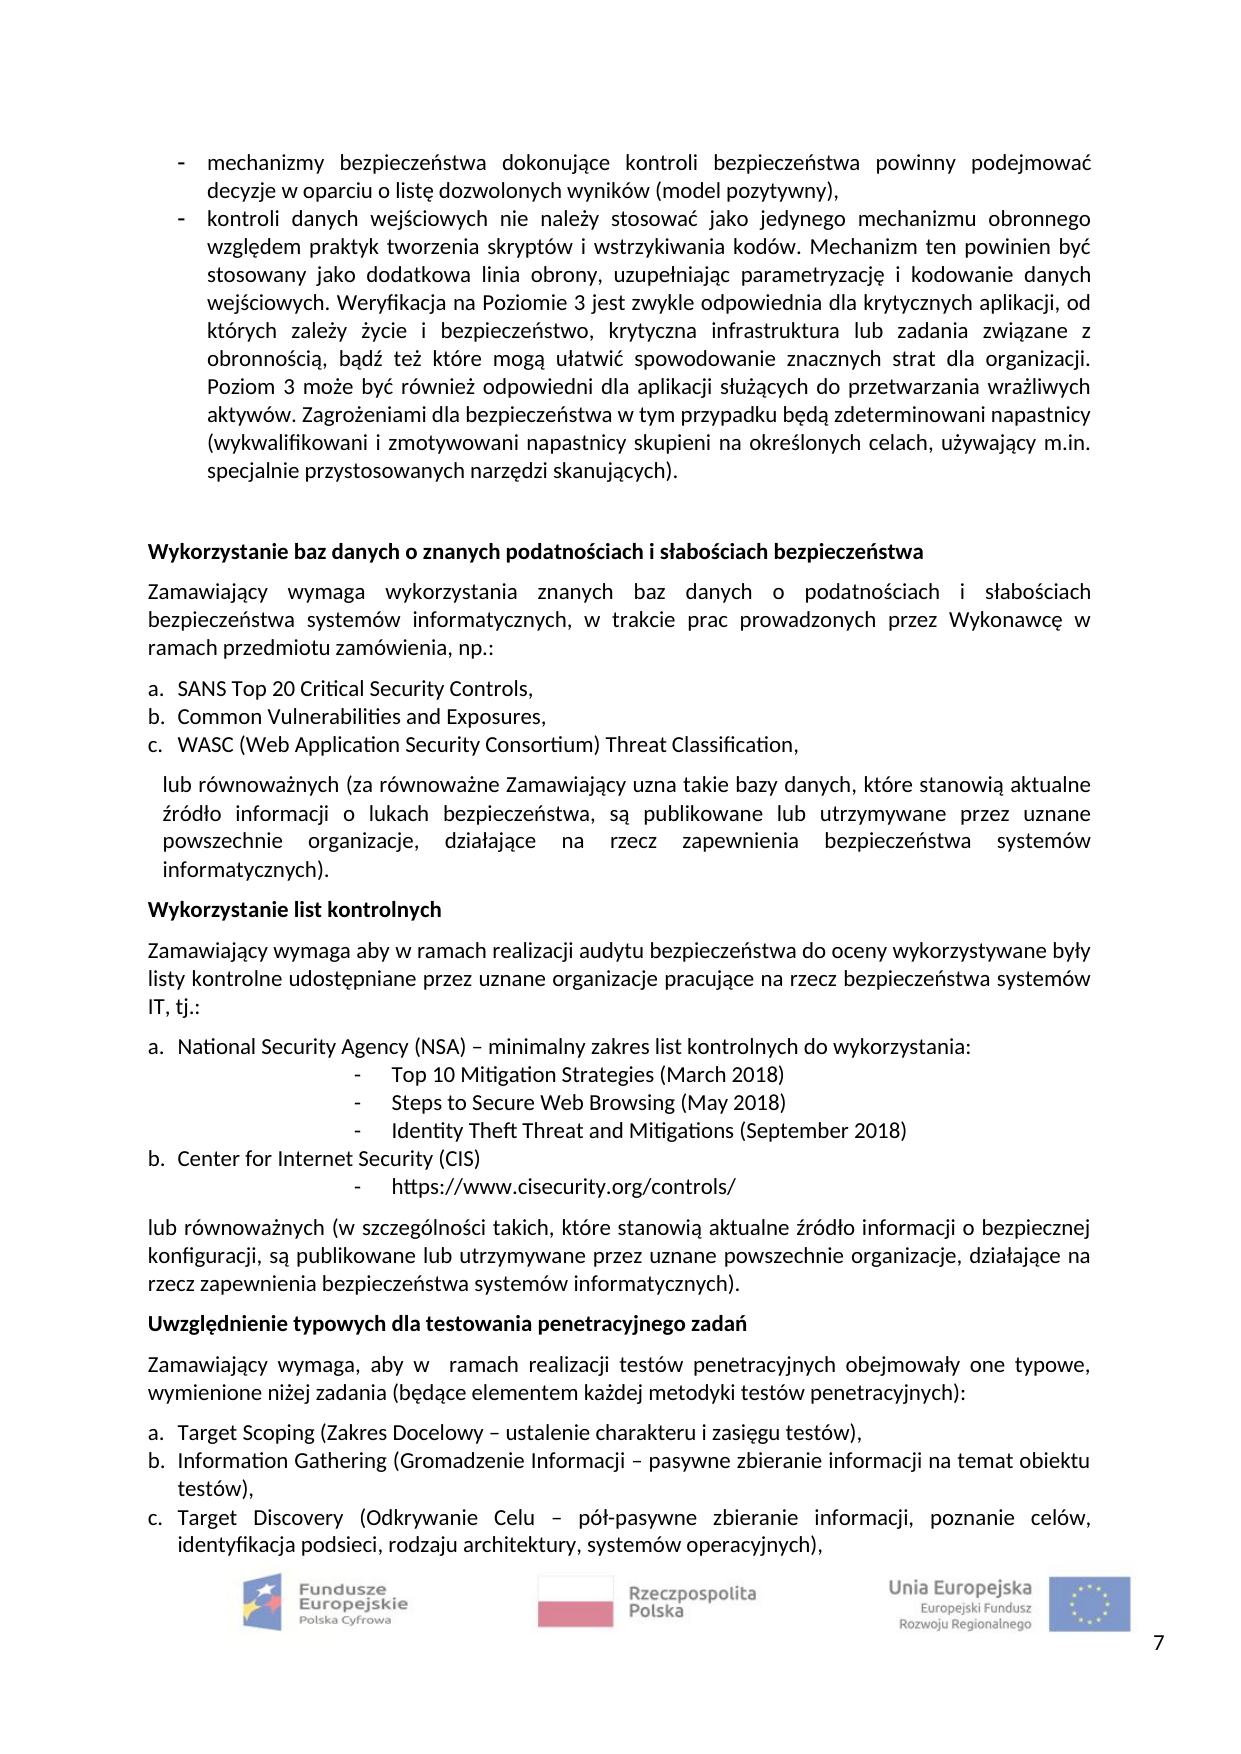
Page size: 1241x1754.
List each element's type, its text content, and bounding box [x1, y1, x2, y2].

list Steps to Secure Web Browsing (May 2018) [354, 1088, 1092, 1116]
list SANS Top 20 Critical Security Controls, [148, 674, 1092, 702]
list Target Discovery (Odkrywanie Celu – pół-pasywne zbieranie informacji, poznanie celów, identyfikacja podsieci, rodzaju architektury, systemów operacyjnych), [148, 1503, 1092, 1559]
list https://www.cisecurity.org/controls/ [354, 1172, 1092, 1200]
text Zamawiający wymaga, aby w ramach realizacji testów penetracyjnych obejmowały one typowe, wymienione niżej zadania (będące elementem każdej metodyki testów penetracyjnych): [148, 1350, 1092, 1406]
list WASC (Web Application Security Consortium) Threat Classification, [148, 730, 1092, 758]
list kontroli danych wejściowych nie należy stosować jako jedynego mechanizmu obronnego względem praktyk tworzenia skryptów i wstrzykiwania kodów. Mechanizm ten powinien być stosowany jako dodatkowa linia obrony, uzupełniając parametryzację i kodowanie danych wejściowych. Weryfikacja na Poziomie 3 jest zwykle odpowiednia dla krytycznych aplikacji, od których zależy życie i bezpieczeństwo, krytyczna infrastruktura lub zadania związane z obronnością, bądź też które mogą ułatwić spowodowanie znacznych strat dla organizacji. Poziom 3 może być również odpowiedni dla aplikacji służących do przetwarzania wrażliwych aktywów. Zagrożeniami dla bezpieczeństwa w tym przypadku będą zdeterminowani napastnicy (wykwalifikowani i zmotywowani napastnicy skupieni na określonych celach, używający m.in. specjalnie przystosowanych narzędzi skanujących). [177, 204, 1092, 484]
list Information Gathering (Gromadzenie Informacji – pasywne zbieranie informacji na temat obiektu testów), [148, 1447, 1092, 1503]
text lub równoważnych (za równoważne Zamawiający uzna takie bazy danych, które stanowią aktualne źródło informacji o lukach bezpieczeństwa, są publikowane lub utrzymywane przez uznane powszechnie organizacje, działające na rzecz zapewnienia bezpieczeństwa systemów informatycznych). [162, 771, 1092, 883]
text Wykorzystanie list kontrolnych [148, 895, 1092, 923]
list Target Scoping (Zakres Docelowy – ustalenie charakteru i zasięgu testów), [148, 1418, 1092, 1447]
list Common Vulnerabilities and Exposures, [148, 702, 1092, 730]
list Center for Internet Security (CIS) [148, 1144, 1092, 1172]
text Uwzględnienie typowych dla testowania penetracyjnego zadań [148, 1309, 1092, 1337]
text Zamawiający wymaga wykorzystania znanych baz danych o podatnościach i słabościach bezpieczeństwa systemów informatycznych, w trakcie prac prowadzonych przez Wykonawcę w ramach przedmiotu zamówienia, np.: [148, 577, 1092, 662]
text lub równoważnych (w szczególności takich, które stanowią aktualne źródło informacji o bezpiecznej konfiguracji, są publikowane lub utrzymywane przez uznane powszechnie organizacje, działające na rzecz zapewnienia bezpieczeństwa systemów informatycznych). [148, 1213, 1092, 1297]
text Zamawiający wymaga aby w ramach realizacji audytu bezpieczeństwa do oceny wykorzystywane były listy kontrolne udostępniane przez uznane organizacje pracujące na rzecz bezpieczeństwa systemów IT, tj.: [148, 936, 1092, 1020]
picture [209, 1562, 1153, 1651]
list Identity Theft Threat and Mitigations (September 2018) [354, 1116, 1092, 1144]
list mechanizmy bezpieczeństwa dokonujące kontroli bezpieczeństwa powinny podejmować decyzje w oparciu o listę dozwolonych wyników (model pozytywny), [177, 148, 1092, 204]
list National Security Agency (NSA) – minimalny zakres list kontrolnych do wykorzystania: [148, 1032, 1092, 1060]
list Top 10 Mitigation Strategies (March 2018) [354, 1060, 1092, 1088]
text Wykorzystanie baz danych o znanych podatnościach i słabościach bezpieczeństwa [148, 537, 1092, 565]
